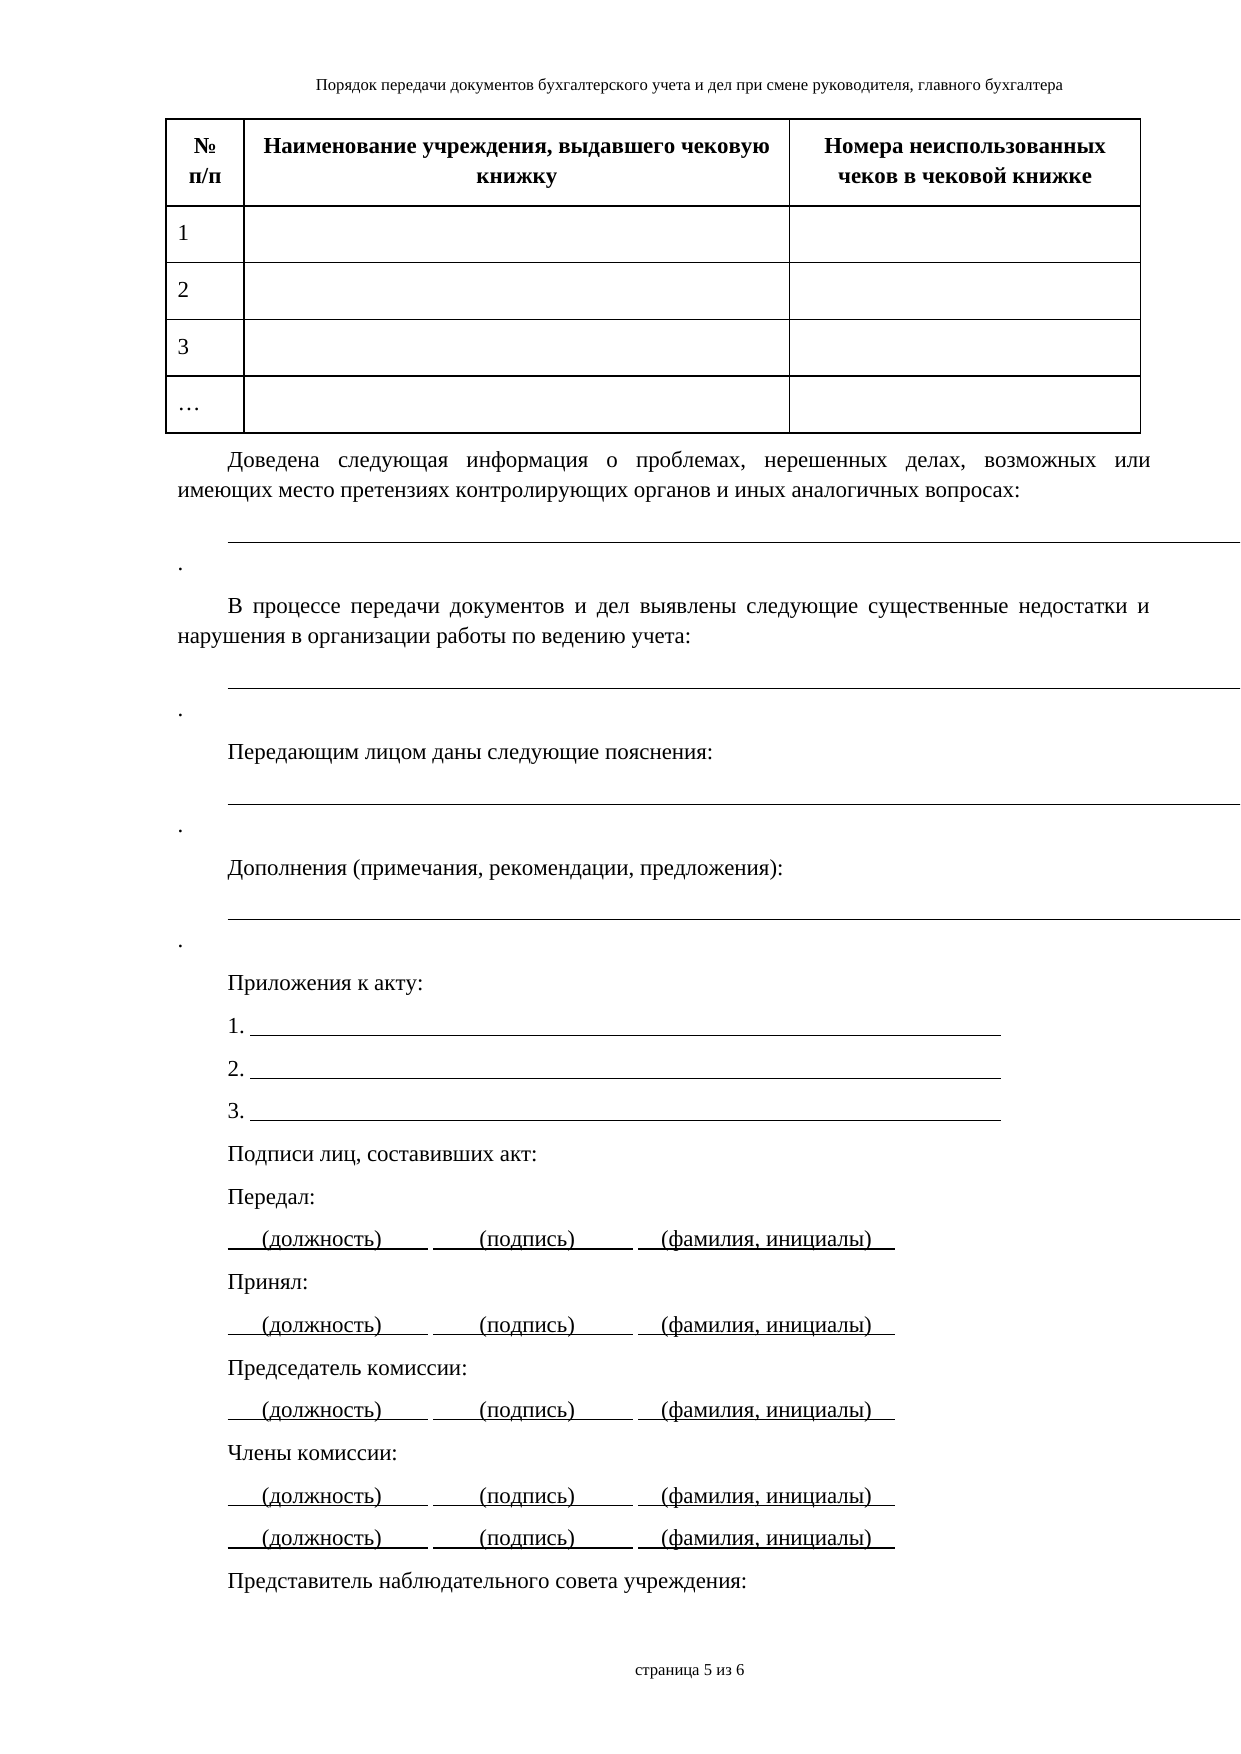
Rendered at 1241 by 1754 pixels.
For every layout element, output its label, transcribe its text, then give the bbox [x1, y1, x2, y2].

text . [177, 665, 1152, 722]
text Передал: [177, 1183, 1152, 1209]
text В процессе передачи документов и дел выявлены следующие существенные недостатки и нарушения в организации работы по ведению учета: [177, 592, 1152, 649]
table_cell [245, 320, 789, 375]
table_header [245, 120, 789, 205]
text . [177, 781, 1152, 837]
text Доведена следующая информация о проблемах, нерешенных делах, возможных или имеющих место претензиях контролирующих органов и иных аналогичных вопросах: [177, 446, 1152, 503]
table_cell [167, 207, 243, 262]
text . [177, 519, 1152, 576]
text 3. [177, 1097, 1152, 1124]
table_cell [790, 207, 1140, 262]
text Подписи лиц, составивших акт: [177, 1140, 1152, 1166]
text Представитель наблюдательного совета учреждения: [177, 1567, 1152, 1593]
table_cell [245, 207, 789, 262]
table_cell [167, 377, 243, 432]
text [177, 1482, 1152, 1508]
text 2. [177, 1054, 1152, 1081]
text 1. [177, 1012, 1152, 1038]
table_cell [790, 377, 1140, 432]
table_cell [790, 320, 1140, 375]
text Передающим лицом даны следующие пояснения: [177, 738, 1152, 764]
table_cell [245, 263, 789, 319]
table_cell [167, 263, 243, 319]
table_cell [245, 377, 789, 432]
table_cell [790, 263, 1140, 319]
text (должность) (подпись) (фамилия, инициалы) [177, 1311, 1152, 1337]
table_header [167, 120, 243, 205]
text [177, 1524, 1152, 1551]
text Приложения к акту: [177, 969, 1152, 996]
text Принял: [177, 1268, 1152, 1294]
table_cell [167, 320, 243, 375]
text Дополнения (примечания, рекомендации, предложения): [177, 853, 1152, 880]
text Члены комиссии: [177, 1439, 1152, 1465]
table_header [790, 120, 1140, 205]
text (должность) (подпись) (фамилия, инициалы) [177, 1225, 1152, 1252]
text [177, 1396, 1152, 1423]
text . [177, 896, 1152, 953]
text Председатель комиссии: [177, 1353, 1152, 1380]
